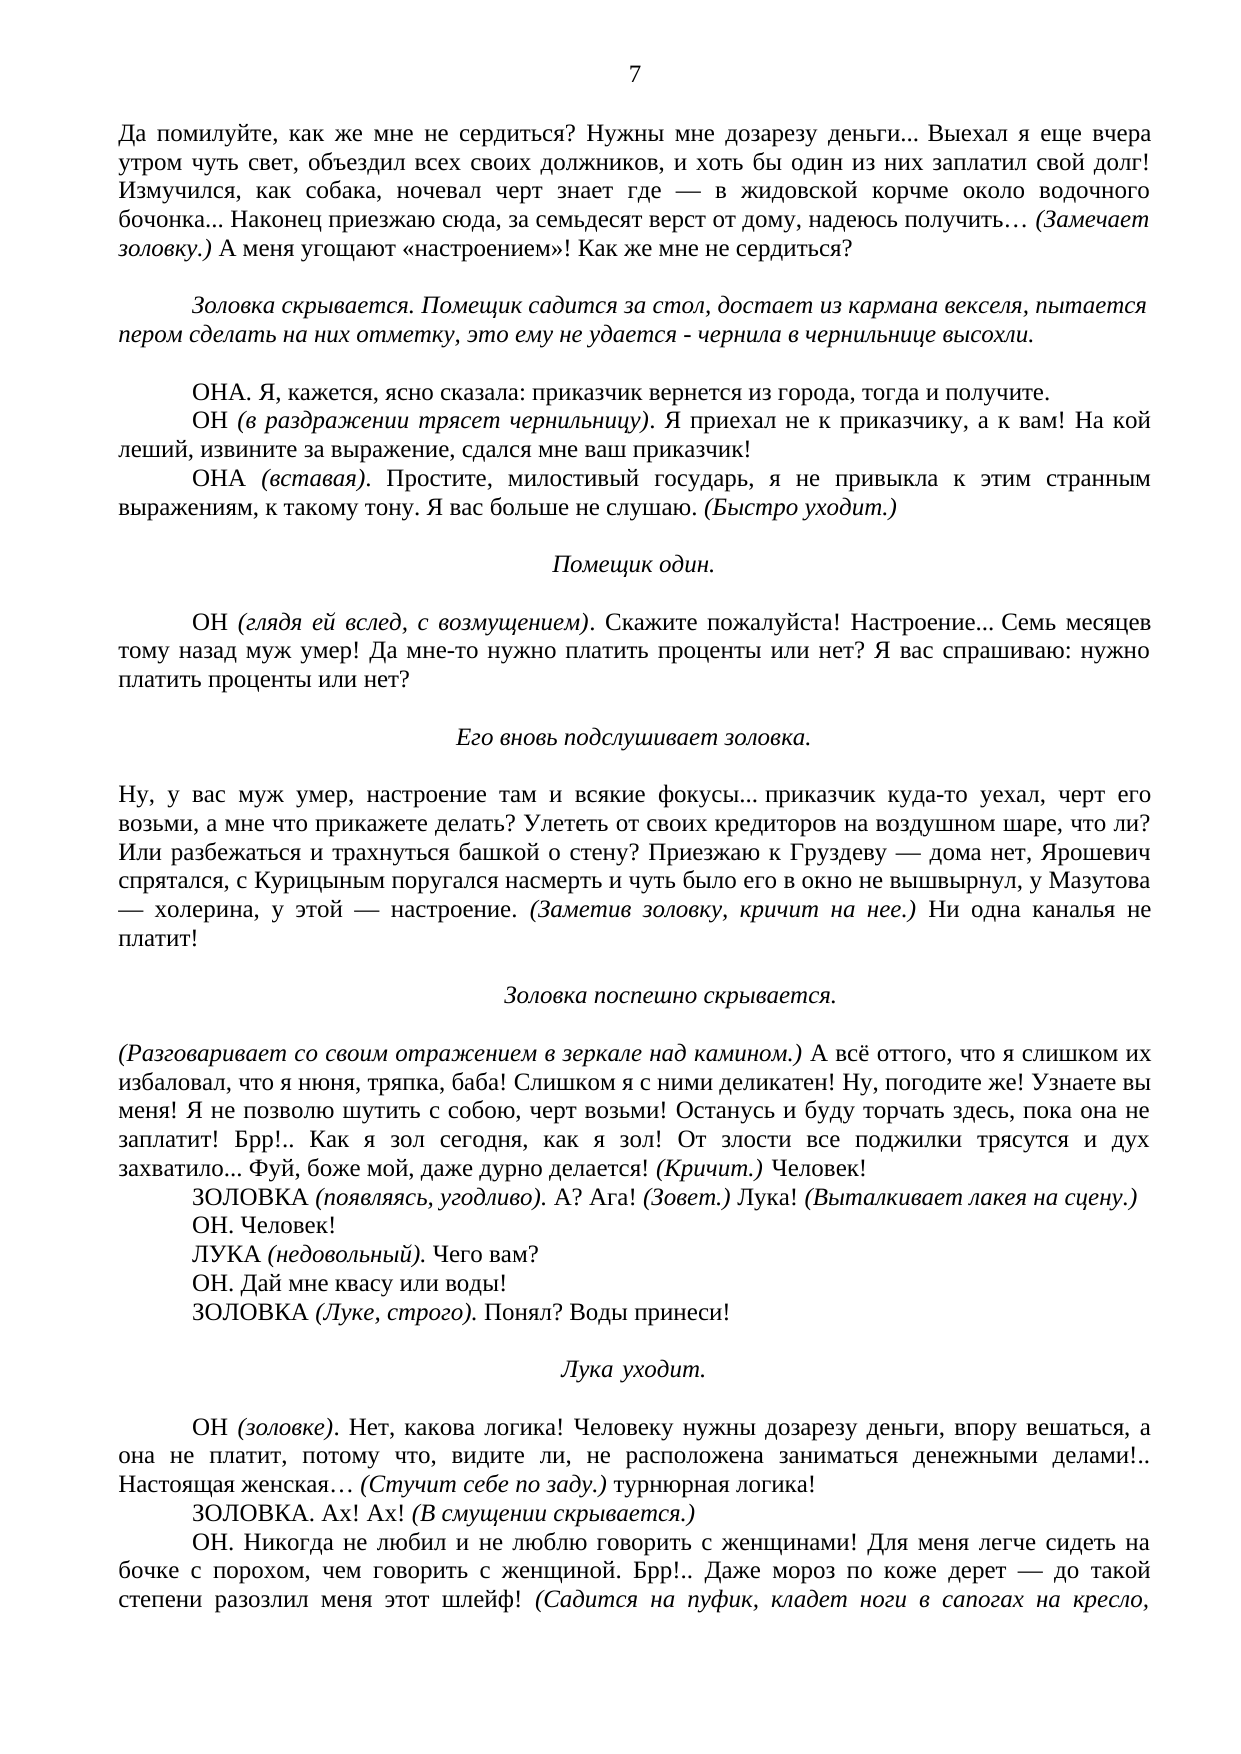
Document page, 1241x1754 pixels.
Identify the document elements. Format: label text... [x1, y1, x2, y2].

text ЗОЛОВКА (появляясь, угодливо). А? Ага! (Зовет.) Лука! (Выталкивает лакея на сцену.) [118, 1182, 1152, 1211]
text Помещик один. [118, 549, 1152, 578]
text Его вновь подслушивает золовка. [118, 722, 1152, 751]
text ОН. Дай мне квасу или воды! [118, 1268, 1152, 1297]
text (Разговаривает со своим отражением в зеркале над камином.) А всё оттого, что я слишком их избаловал, что я нюня, тряпка, баба! Слишком я с ними деликатен! Ну, погодите же! Узнаете вы меня! Я не позволю шутить с собою, черт возьми! Останусь и буду торчать здесь, пока она не заплатит! Брр!.. Как я зол сегодня, как я зол! От злости все поджилки трясутся и дух захватило... Фуй, боже мой, даже дурно делается! (Кричит.) Человек! [118, 1038, 1152, 1182]
text Да помилуйте, как же мне не сердиться? Нужны мне дозарезу деньги... Выехал я еще вчера утром чуть свет, объездил всех своих должников, и хоть бы один из них заплатил свой долг! Измучился, как собака, ночевал черт знает где — в жидовской корчме около водочного бочонка... Наконец приезжаю сюда, за семьдесят верст от дому, надеюсь получить… (Замечает золовку.) А меня угощают «настроением»! Как же мне не сердиться? [118, 118, 1152, 262]
text ЛУКА (недовольный). Чего вам? [118, 1239, 1152, 1268]
text ОН (золовке). Нет, какова логика! Человеку нужны дозарезу деньги, впору вешаться, а она не платит, потому что, видите ли, не расположена заниматься денежными делами!.. Настоящая женская… (Стучит себе по заду.) турнюрная логика! [118, 1412, 1152, 1498]
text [118, 1527, 1152, 1613]
text ОН (в раздражении трясет чернильницу). Я приехал не к приказчику, а к вам! На кой леший, извините за выражение, сдался мне ваш приказчик! [118, 406, 1152, 463]
text ЗОЛОВКА (Луке, строго). Понял? Воды принеси! [118, 1297, 1152, 1326]
text ОН (глядя ей вслед, с возмущением). Скажите пожалуйста! Настроение... Семь месяцев тому назад муж умер! Да мне-то нужно платить проценты или нет? Я вас спрашиваю: нужно платить проценты или нет? [118, 607, 1152, 693]
text Лука уходит. [118, 1354, 1152, 1383]
text ОН. Человек! [118, 1211, 1152, 1239]
text Золовка скрывается. Помещик садится за стол, достает из кармана векселя, пытается пером сделать на них отметку, это ему не удается - чернила в чернильнице высохли. [118, 291, 1152, 348]
text ОНА (вставая). Простите, милостивый государь, я не привыкла к этим странным выражениям, к такому тону. Я вас больше не слушаю. (Быстро уходит.) [118, 463, 1152, 521]
text ОНА. Я, кажется, ясно сказала: приказчик вернется из города, тогда и получите. [118, 377, 1152, 406]
text Ну, у вас муж умер, настроение там и всякие фокусы... приказчик куда-то уехал, черт его возьми, а мне что прикажете делать? Улететь от своих кредиторов на воздушном шаре, что ли? Или разбежаться и трахнуться башкой о стену? Приезжаю к Груздеву — дома нет, Ярошевич спрятался, с Курицыным поругался насмерть и чуть было его в окно не вышвырнул, у Мазутова — холерина, у этой — настроение. (Заметив золовку, кричит на нее.) Ни одна каналья не платит! [118, 779, 1152, 952]
text Золовка поспешно скрывается. [118, 981, 1152, 1009]
text ЗОЛОВКА. Ах! Ах! (В смущении скрывается.) [118, 1498, 1152, 1527]
